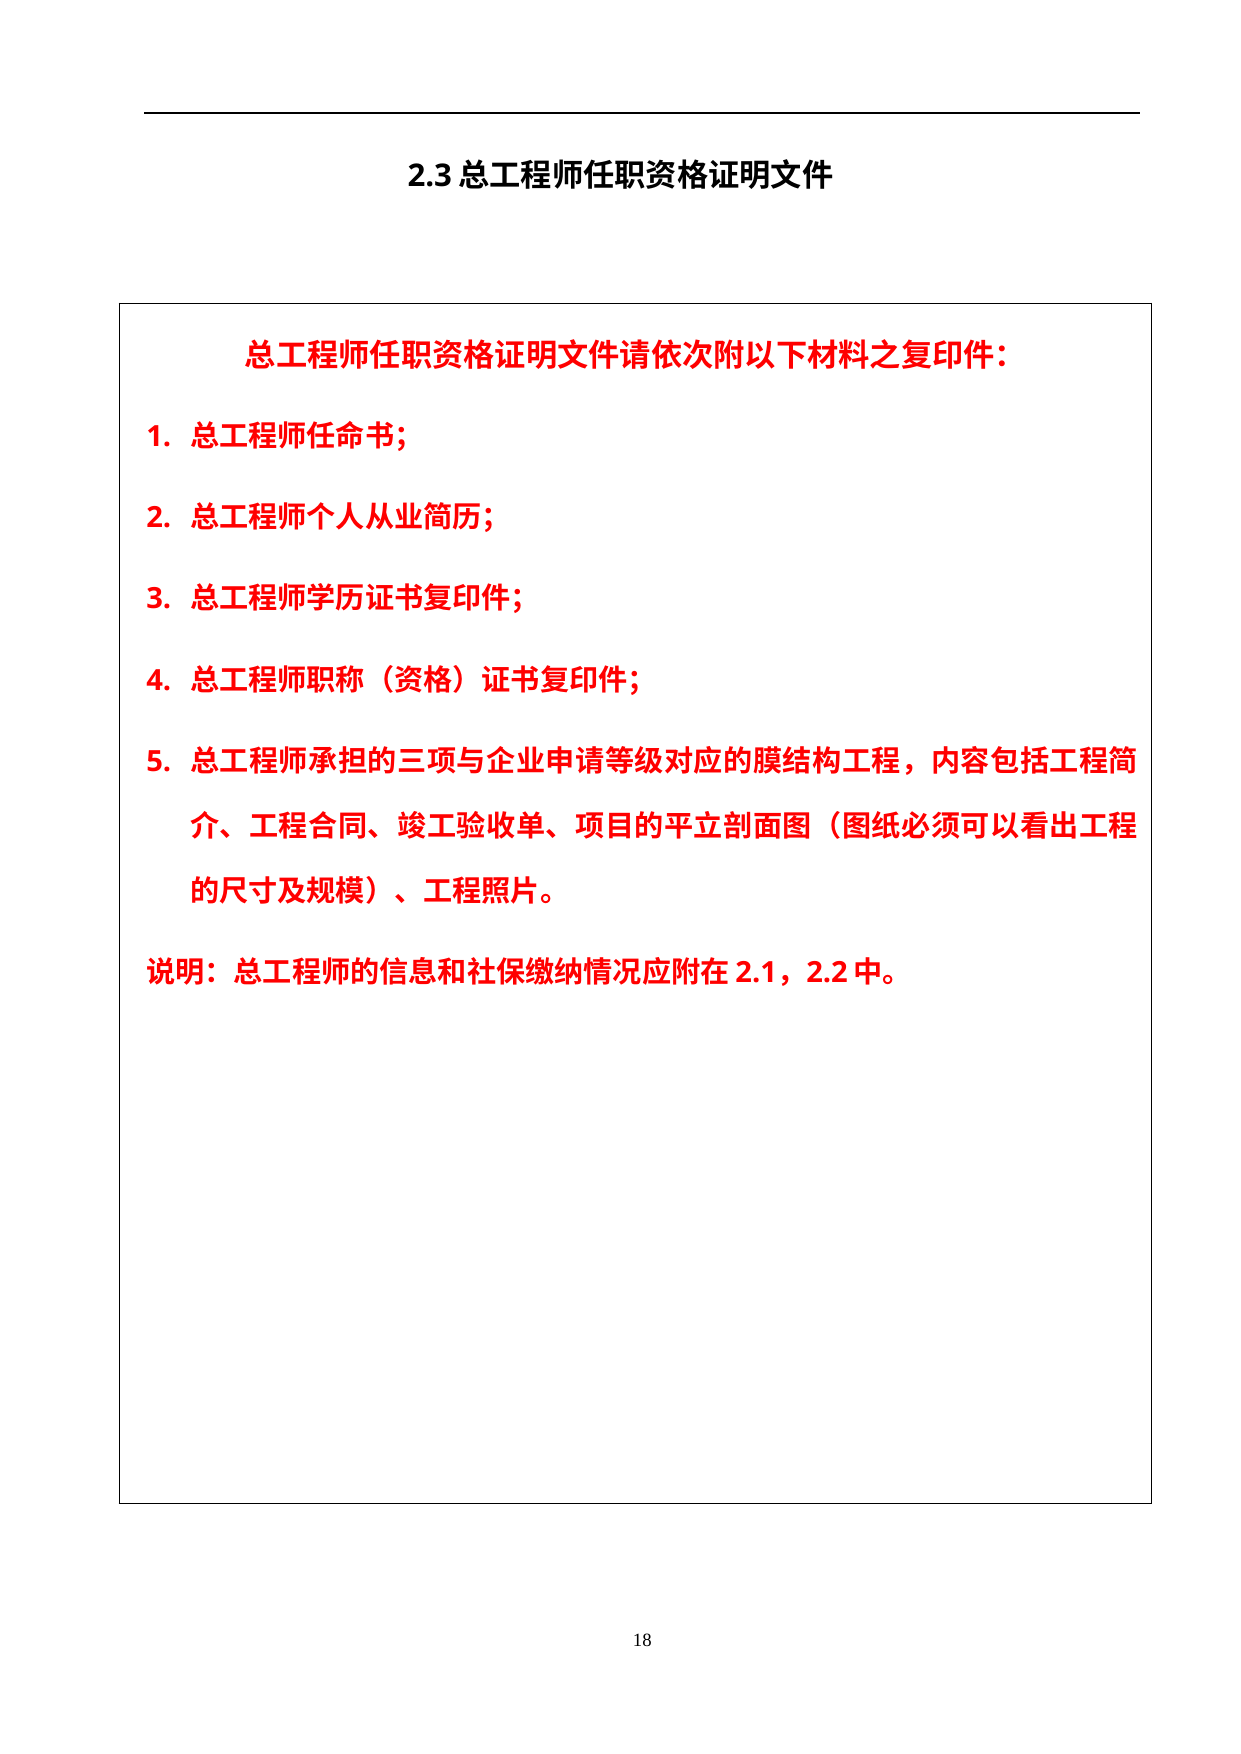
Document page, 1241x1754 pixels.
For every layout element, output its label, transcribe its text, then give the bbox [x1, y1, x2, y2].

table_header 总工程师任职资格证明文件请依次附以下材料之复印件： 总工程师任命书； 总工程师个人从业简历； 总工程师学历证书复印件； 总工程师职称（资格）证书复印件； 总工程师承担的三项与企业申请等级对应的膜结构工程，内容包括工程简介、工程合同、竣工验收单、项目的平立剖面图（图纸必须可以看出工程的尺寸及规模）、工程照片。 说明：总工程师的信息和社保缴纳情况应附在2.1，2.2中。 [120, 304, 1151, 1502]
text 2.3总工程师任职资格证明文件 [100, 140, 1140, 205]
